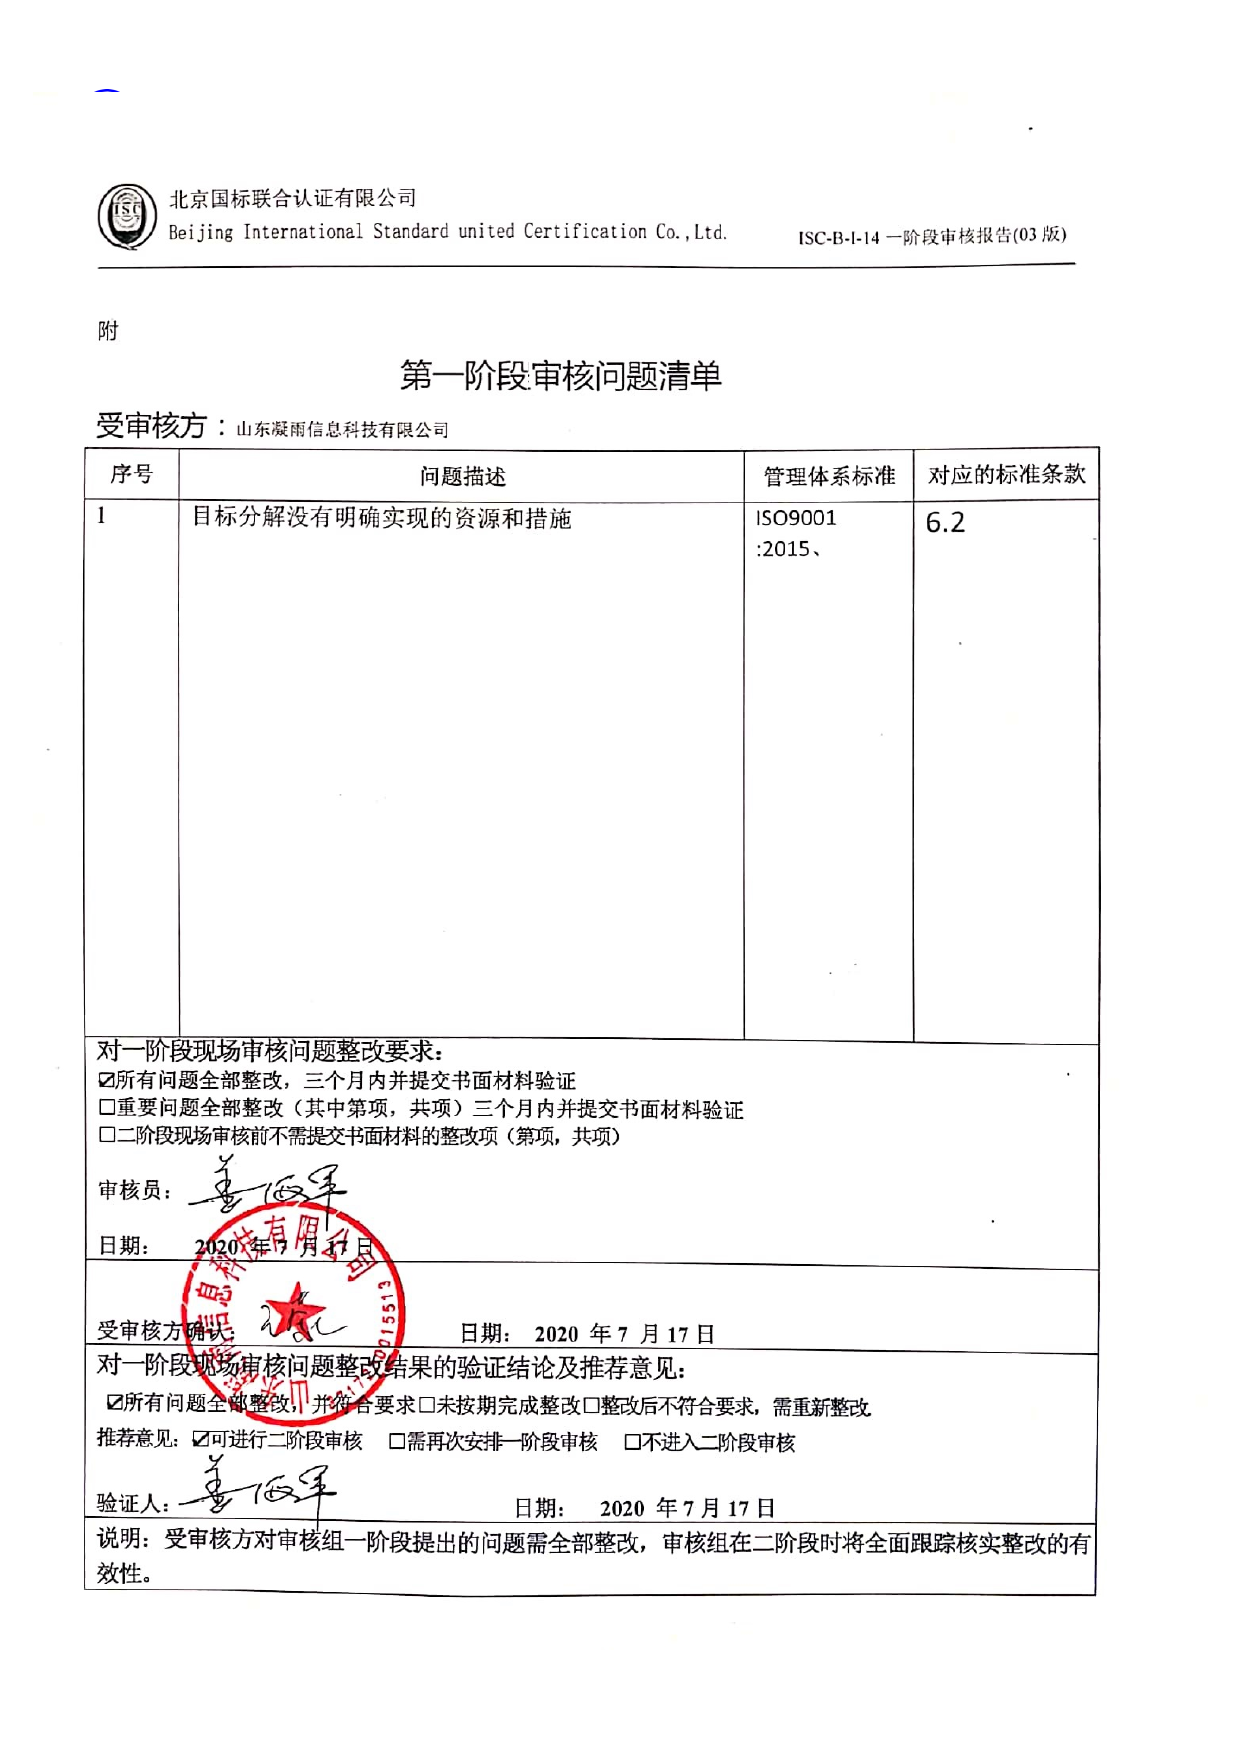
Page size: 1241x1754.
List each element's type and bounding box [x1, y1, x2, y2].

picture [32, 89, 1214, 1650]
